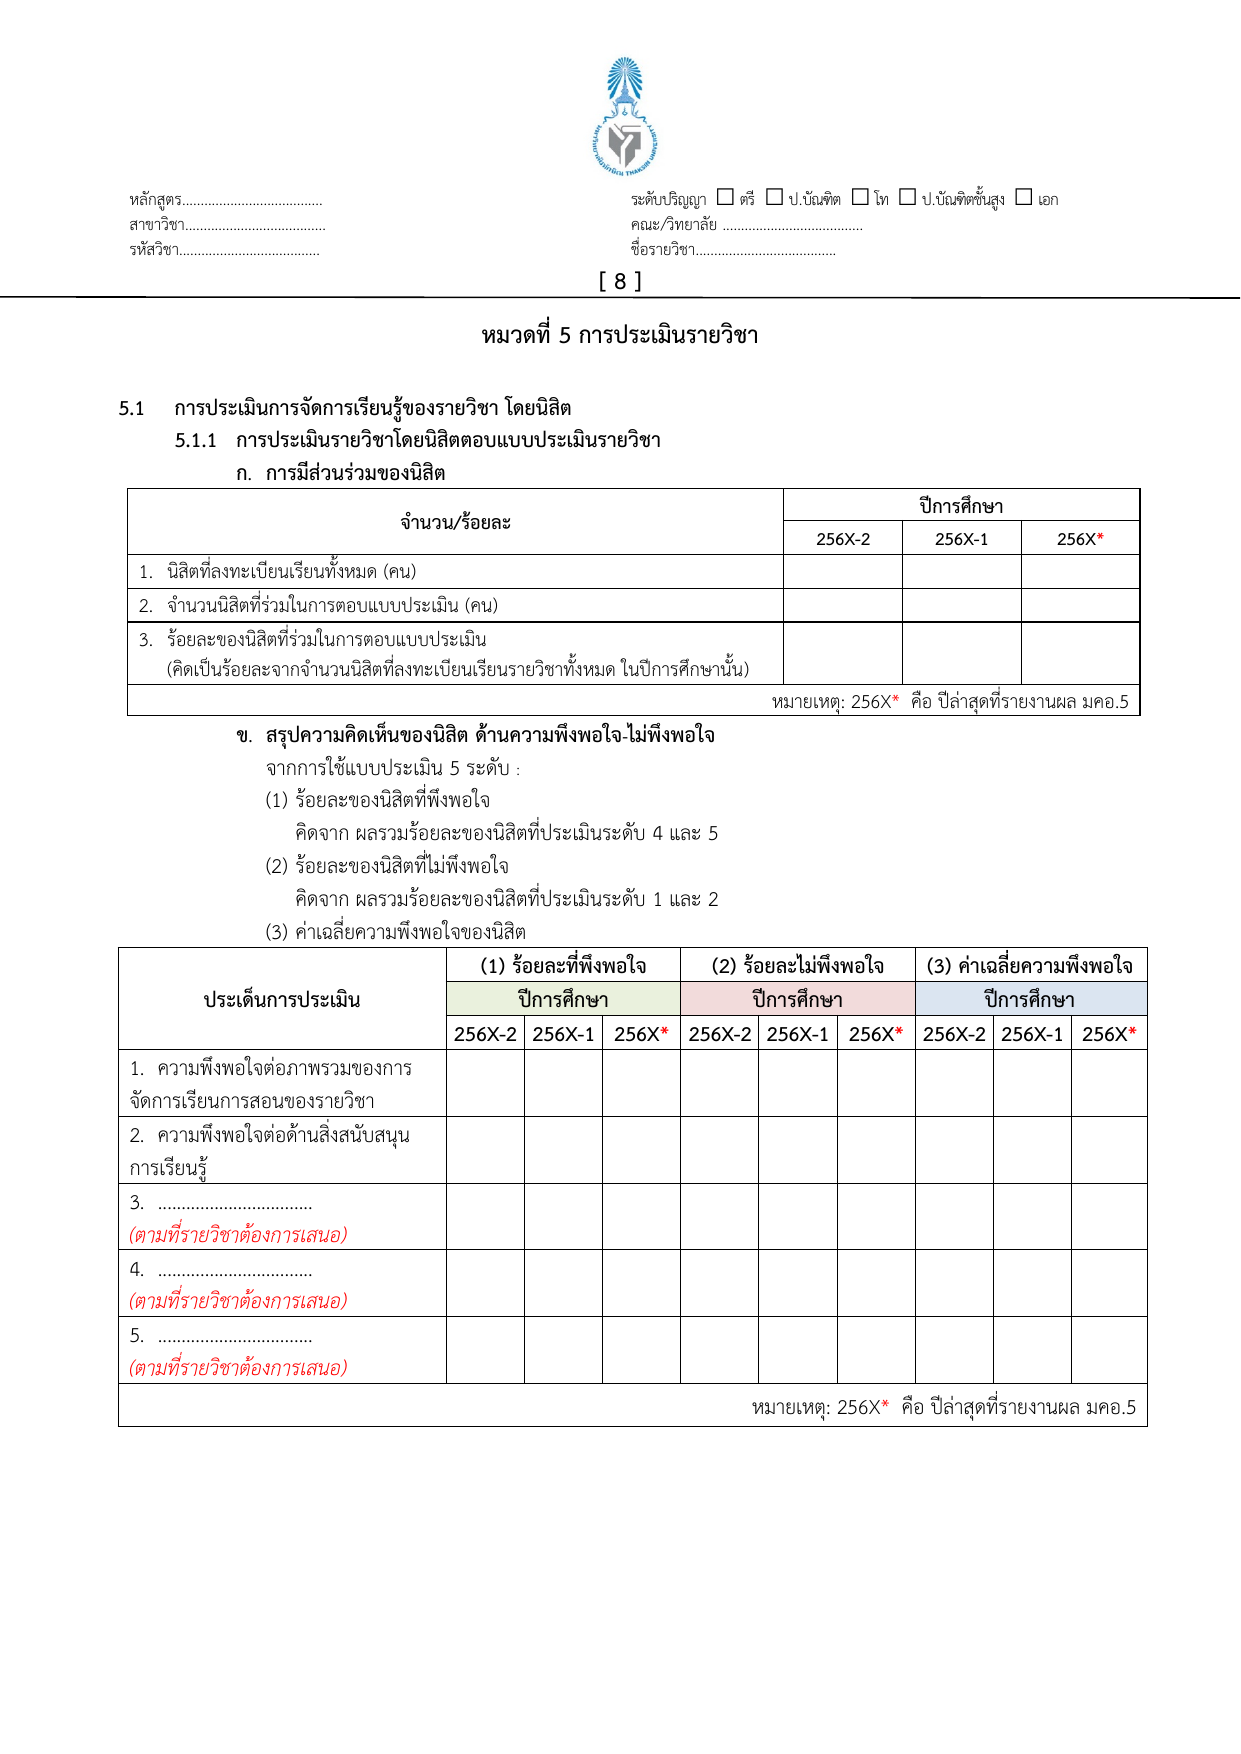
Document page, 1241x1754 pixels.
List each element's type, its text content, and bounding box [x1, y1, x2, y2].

table_cell 256X* [838, 1016, 915, 1049]
table_cell [447, 1050, 524, 1116]
table_cell [603, 1184, 680, 1249]
table_cell [1072, 1250, 1147, 1316]
text 5.1.1 การประเมินรายวิชาโดยนิสิตตอบแบบประเมินรายวิชา [118, 422, 1122, 455]
table_cell [1072, 1117, 1147, 1182]
table_cell [903, 555, 1021, 587]
text (1) ร้อยละของนิสิตที่พึงพอใจ [118, 782, 1122, 815]
table_cell [603, 1117, 680, 1182]
table_cell [784, 589, 902, 621]
table_cell 256X-1 [903, 521, 1021, 553]
table_cell [1022, 589, 1139, 621]
table_cell [784, 555, 902, 587]
table_cell [759, 1250, 837, 1316]
table_cell [681, 1050, 758, 1116]
table_cell [759, 1184, 837, 1249]
text (3) ค่าเฉลี่ยความพึงพอใจของนิสิต [118, 914, 1122, 947]
table_cell [603, 1050, 680, 1116]
table_cell [759, 1050, 837, 1116]
table_cell [916, 1317, 993, 1383]
table_cell [838, 1317, 915, 1383]
table_cell [525, 1250, 602, 1316]
table_cell หมายเหตุ: 256X* คือ ปีล่าสุดที่รายงานผล มคอ.5 [119, 1384, 1147, 1426]
table_cell [916, 1050, 993, 1116]
text คิดจาก ผลรวมร้อยละของนิสิตที่ประเมินระดับ 4 และ 5 [118, 815, 1122, 848]
table_cell [1072, 1317, 1147, 1383]
table_cell 256X* [1022, 521, 1139, 553]
table_cell [1072, 1050, 1147, 1116]
text คิดจาก ผลรวมร้อยละของนิสิตที่ประเมินระดับ 1 และ 2 [118, 881, 1122, 914]
table_cell [903, 623, 1021, 684]
table_cell [994, 1250, 1071, 1316]
text ข. สรุปความคิดเห็นของนิสิต ด้านความพึงพอใจ-ไม่พึงพอใจ [118, 716, 1122, 749]
text หมวดที่ 5 การประเมินรายวิชา [118, 314, 1122, 352]
table_cell [903, 589, 1021, 621]
table_cell หมายเหตุ: 256X* คือ ปีล่าสุดที่รายงานผล มคอ.5 [128, 685, 1139, 715]
text จากการใช้แบบประเมิน 5 ระดับ : [118, 749, 1122, 782]
table_cell [994, 1184, 1071, 1249]
table_cell [447, 1317, 524, 1383]
picture [582, 46, 667, 185]
table_header ประเด็นการประเมิน [119, 948, 446, 1049]
table_cell 256X-1 [525, 1016, 602, 1049]
table_cell 256X* [1072, 1016, 1147, 1049]
table_cell ปีการศึกษา [681, 982, 915, 1015]
table_header (3) ค่าเฉลี่ยความพึงพอใจ [916, 948, 1147, 981]
table_cell 2. ความพึงพอใจต่อด้านสิ่งสนับสนุนการเรียนรู้ [119, 1117, 446, 1182]
table_cell [1022, 555, 1139, 587]
table_cell 4. (ตามที่รายวิชาต้องการเสนอ) [119, 1250, 446, 1316]
table_cell [994, 1317, 1071, 1383]
table_cell 256X-1 [994, 1016, 1071, 1049]
table_cell [759, 1317, 837, 1383]
table_header ปีการศึกษา [784, 489, 1139, 520]
table_cell [1022, 623, 1139, 684]
table_cell [784, 623, 902, 684]
table_cell [525, 1050, 602, 1116]
table_cell [681, 1317, 758, 1383]
table_cell 1. นิสิตที่ลงทะเบียนเรียนทั้งหมด (คน) [128, 555, 783, 587]
table_cell [1072, 1184, 1147, 1249]
text ก. การมีส่วนร่วมของนิสิต [118, 455, 1122, 488]
text (2) ร้อยละของนิสิตที่ไม่พึงพอใจ [118, 848, 1122, 881]
table_cell 256X-1 [759, 1016, 837, 1049]
table_cell [681, 1250, 758, 1316]
table_header จำนวน/ร้อยละ [128, 489, 783, 553]
table_cell 256X-2 [681, 1016, 758, 1049]
table_cell [525, 1117, 602, 1182]
table_cell [916, 1184, 993, 1249]
table_cell 3. (ตามที่รายวิชาต้องการเสนอ) [119, 1184, 446, 1249]
table_cell [838, 1250, 915, 1316]
table_cell 5. (ตามที่รายวิชาต้องการเสนอ) [119, 1317, 446, 1383]
table_cell 256X-2 [784, 521, 902, 553]
table_cell [525, 1184, 602, 1249]
table_cell [916, 1117, 993, 1182]
table_cell [681, 1184, 758, 1249]
table_cell 256X* [603, 1016, 680, 1049]
table_cell [603, 1250, 680, 1316]
table_cell [525, 1317, 602, 1383]
table_cell [681, 1117, 758, 1182]
table_cell [838, 1184, 915, 1249]
table_cell [603, 1317, 680, 1383]
table_cell [916, 1250, 993, 1316]
table_cell [447, 1184, 524, 1249]
text 5.1 การประเมินการจัดการเรียนรู้ของรายวิชา โดยนิสิต [118, 389, 1122, 422]
table_cell [447, 1250, 524, 1316]
table_cell [994, 1050, 1071, 1116]
table_cell 256X-2 [916, 1016, 993, 1049]
table_cell [838, 1050, 915, 1116]
table_cell [447, 1117, 524, 1182]
table_header (1) ร้อยละที่พึงพอใจ [447, 948, 680, 981]
table_cell 1. ความพึงพอใจต่อภาพรวมของการจัดการเรียนการสอนของรายวิชา [119, 1050, 446, 1116]
table_cell [994, 1117, 1071, 1182]
table_cell 2. จำนวนนิสิตที่ร่วมในการตอบแบบประเมิน (คน) [128, 589, 783, 621]
table_cell ปีการศึกษา [916, 982, 1147, 1015]
table_cell ปีการศึกษา [447, 982, 680, 1015]
table_header (2) ร้อยละไม่พึงพอใจ [681, 948, 915, 981]
table_cell [838, 1117, 915, 1182]
table_cell 3. ร้อยละของนิสิตที่ร่วมในการตอบแบบประเมิน (คิดเป็นร้อยละจากจำนวนนิสิตที่ลงทะเบียนเรียนรายวิชาทั้งหมด ในปีการศึกษานั้น) [128, 623, 783, 684]
table_cell [759, 1117, 837, 1182]
table_cell 256X-2 [447, 1016, 524, 1049]
